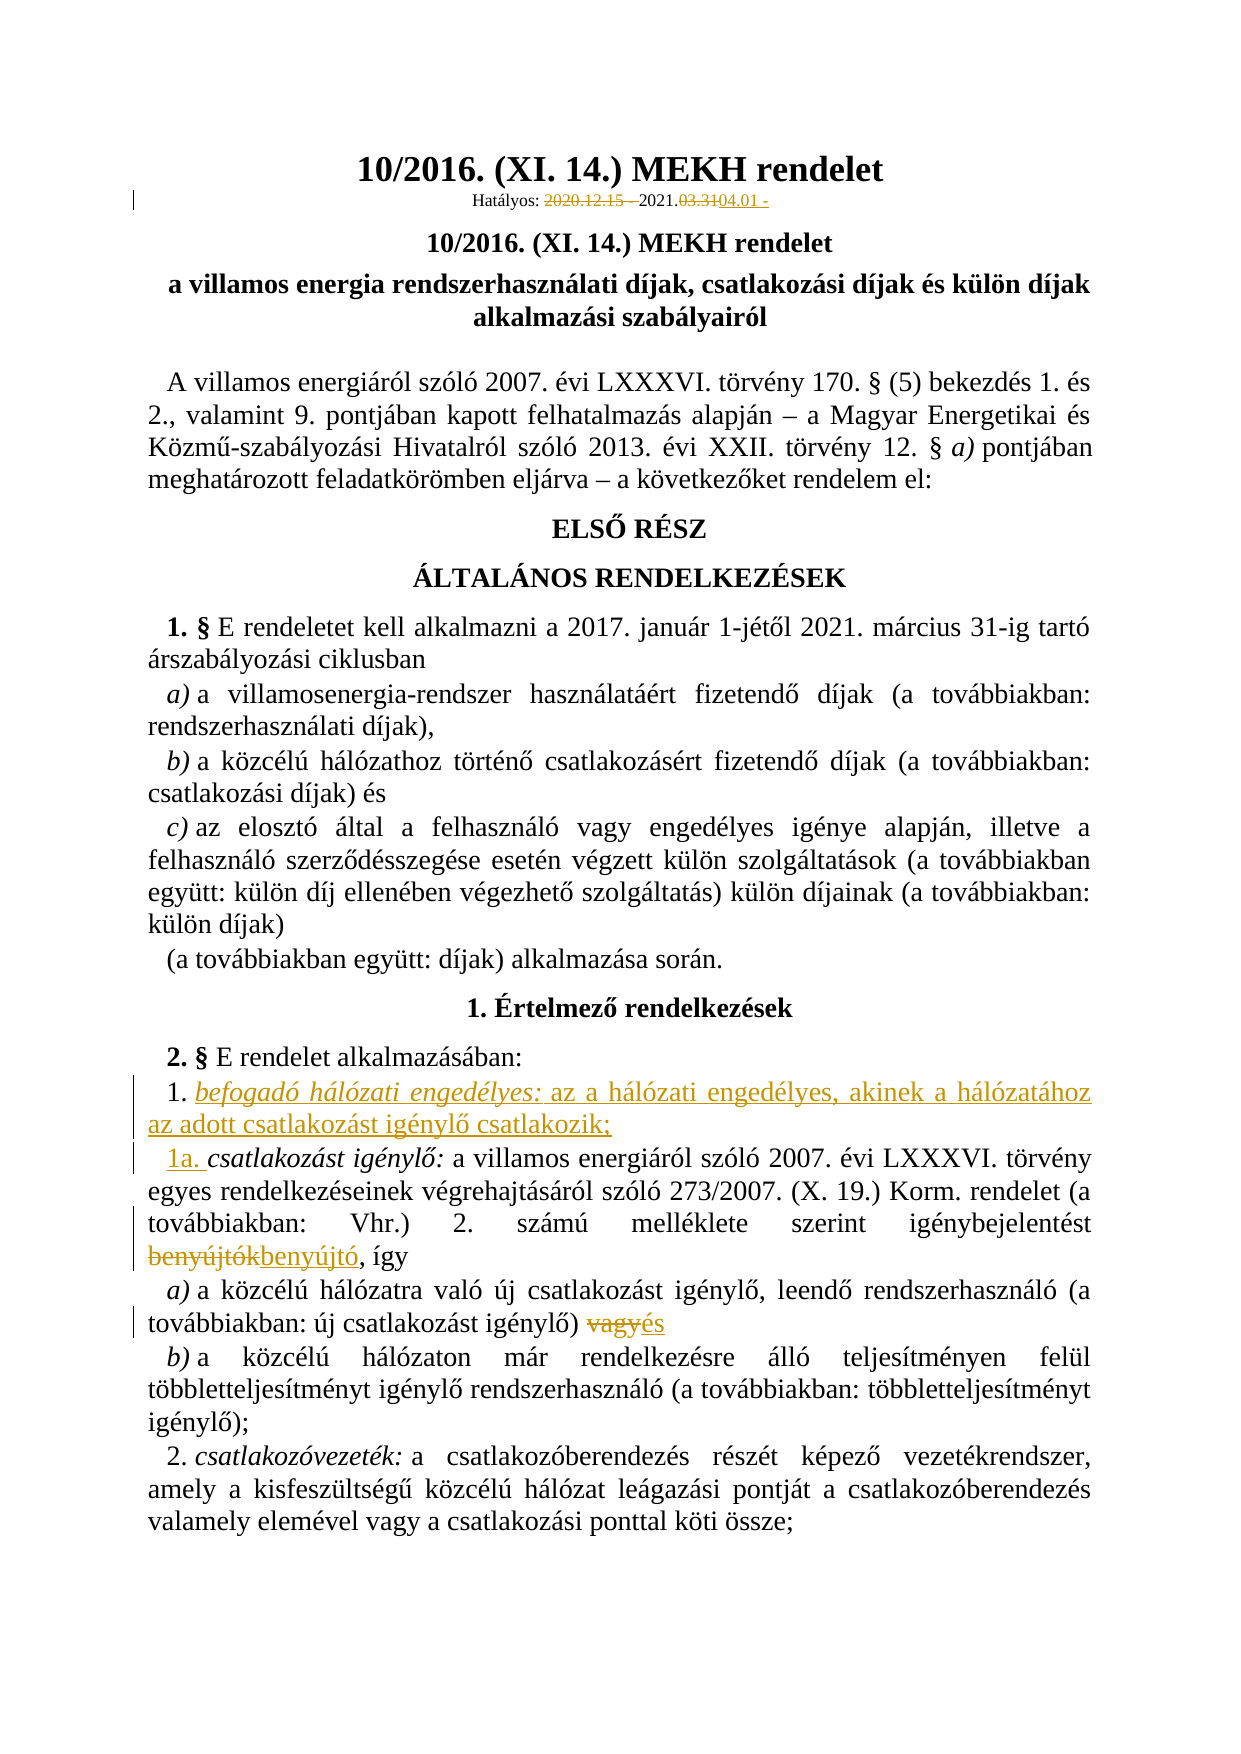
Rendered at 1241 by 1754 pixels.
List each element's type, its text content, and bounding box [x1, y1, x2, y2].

text 2. § E rendelet alkalmazásában: [148, 1040, 1093, 1073]
text 1. § E rendeletet kell alkalmazni a 2017. január 1-jétől 2021. március 31-ig tartó árszabályozási ciklusban [148, 610, 1093, 674]
text A villamos energiáról szóló 2007. évi LXXXVI. törvény 170. § (5) bekezdés 1. és 2., valamint 9. pontjában kapott felhatalmazás alapján – a Magyar Energetikai és Közmű-szabályozási Hivatalról szóló 2013. évi XXII. törvény 12. § a) pontjában meghatározott feladatkörömben eljárva – a következőket rendelem el: [148, 365, 1093, 495]
text 1. [148, 1075, 1093, 1139]
text csatlakozást igénylő: a villamos energiáról szóló 2007. évi LXXXVI. törvény egyes rendelkezéseinek végrehajtásáról szóló 273/2007. (X. 19.) Korm. rendelet (a továbbiakban: Vhr.) 2. számú melléklete szerint igénybejelentést , így [148, 1142, 1093, 1271]
text 1. Értelmező rendelkezések [148, 991, 1093, 1023]
text Hatályos: 2021. [148, 189, 1093, 210]
text c) az elosztó által a felhasználó vagy engedélyes igénye alapján, illetve a felhasználó szerződésszegése esetén végzett külön szolgáltatások (a továbbiakban együtt: külön díj ellenében végezhető szolgáltatás) külön díjainak (a továbbiakban: külön díjak) [148, 810, 1093, 940]
text (a továbbiakban együtt: díjak) alkalmazása során. [148, 942, 1093, 974]
text ELSŐ RÉSZ [148, 512, 1093, 544]
text a villamos energia rendszerhasználati díjak, csatlakozási díjak és külön díjak alkalmazási szabályairól [148, 267, 1093, 332]
text 10/2016. (XI. 14.) MEKH rendelet [148, 148, 1093, 189]
text a) a villamosenergia-rendszer használatáért fizetendő díjak (a továbbiakban: rendszerhasználati díjak), [148, 677, 1093, 741]
text b) a közcélú hálózaton már rendelkezésre álló teljesítményen felül többletteljesítményt igénylő rendszerhasználó (a továbbiakban: többletteljesítményt igénylő); [148, 1340, 1093, 1437]
text 2. csatlakozóvezeték: a csatlakozóberendezés részét képező vezetékrendszer, amely a kisfeszültségű közcélú hálózat leágazási pontját a csatlakozóberendezés valamely elemével vagy a csatlakozási ponttal köti össze; [148, 1439, 1093, 1537]
text b) a közcélú hálózathoz történő csatlakozásért fizetendő díjak (a továbbiakban: csatlakozási díjak) és [148, 743, 1093, 808]
text a) a közcélú hálózatra való új csatlakozást igénylő, leendő rendszerhasználó (a továbbiakban: új csatlakozást igénylő) [148, 1273, 1093, 1338]
text 10/2016. (XI. 14.) MEKH rendelet [148, 227, 1093, 259]
text ÁLTALÁNOS RENDELKEZÉSEK [148, 561, 1093, 593]
